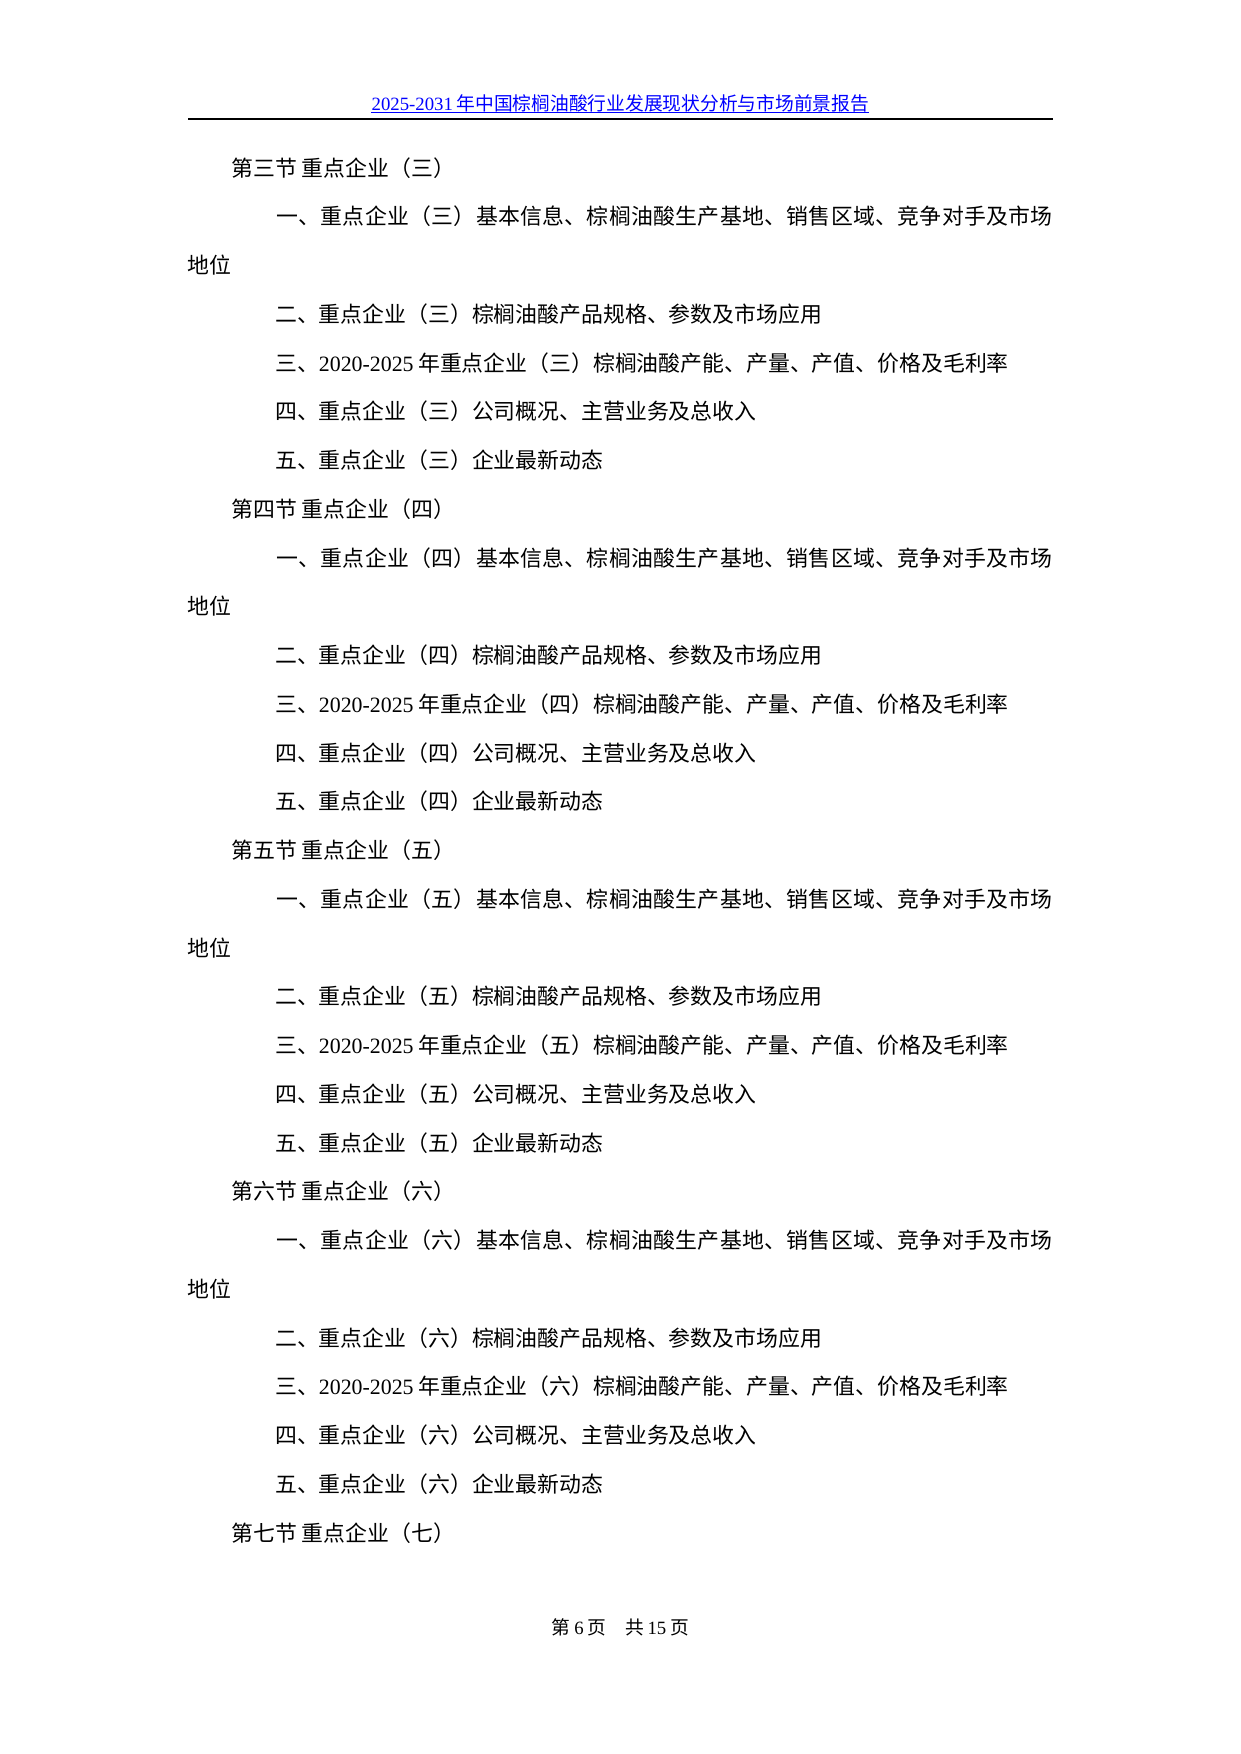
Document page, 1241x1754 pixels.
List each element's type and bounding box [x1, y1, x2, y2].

text [187, 150, 1053, 1548]
